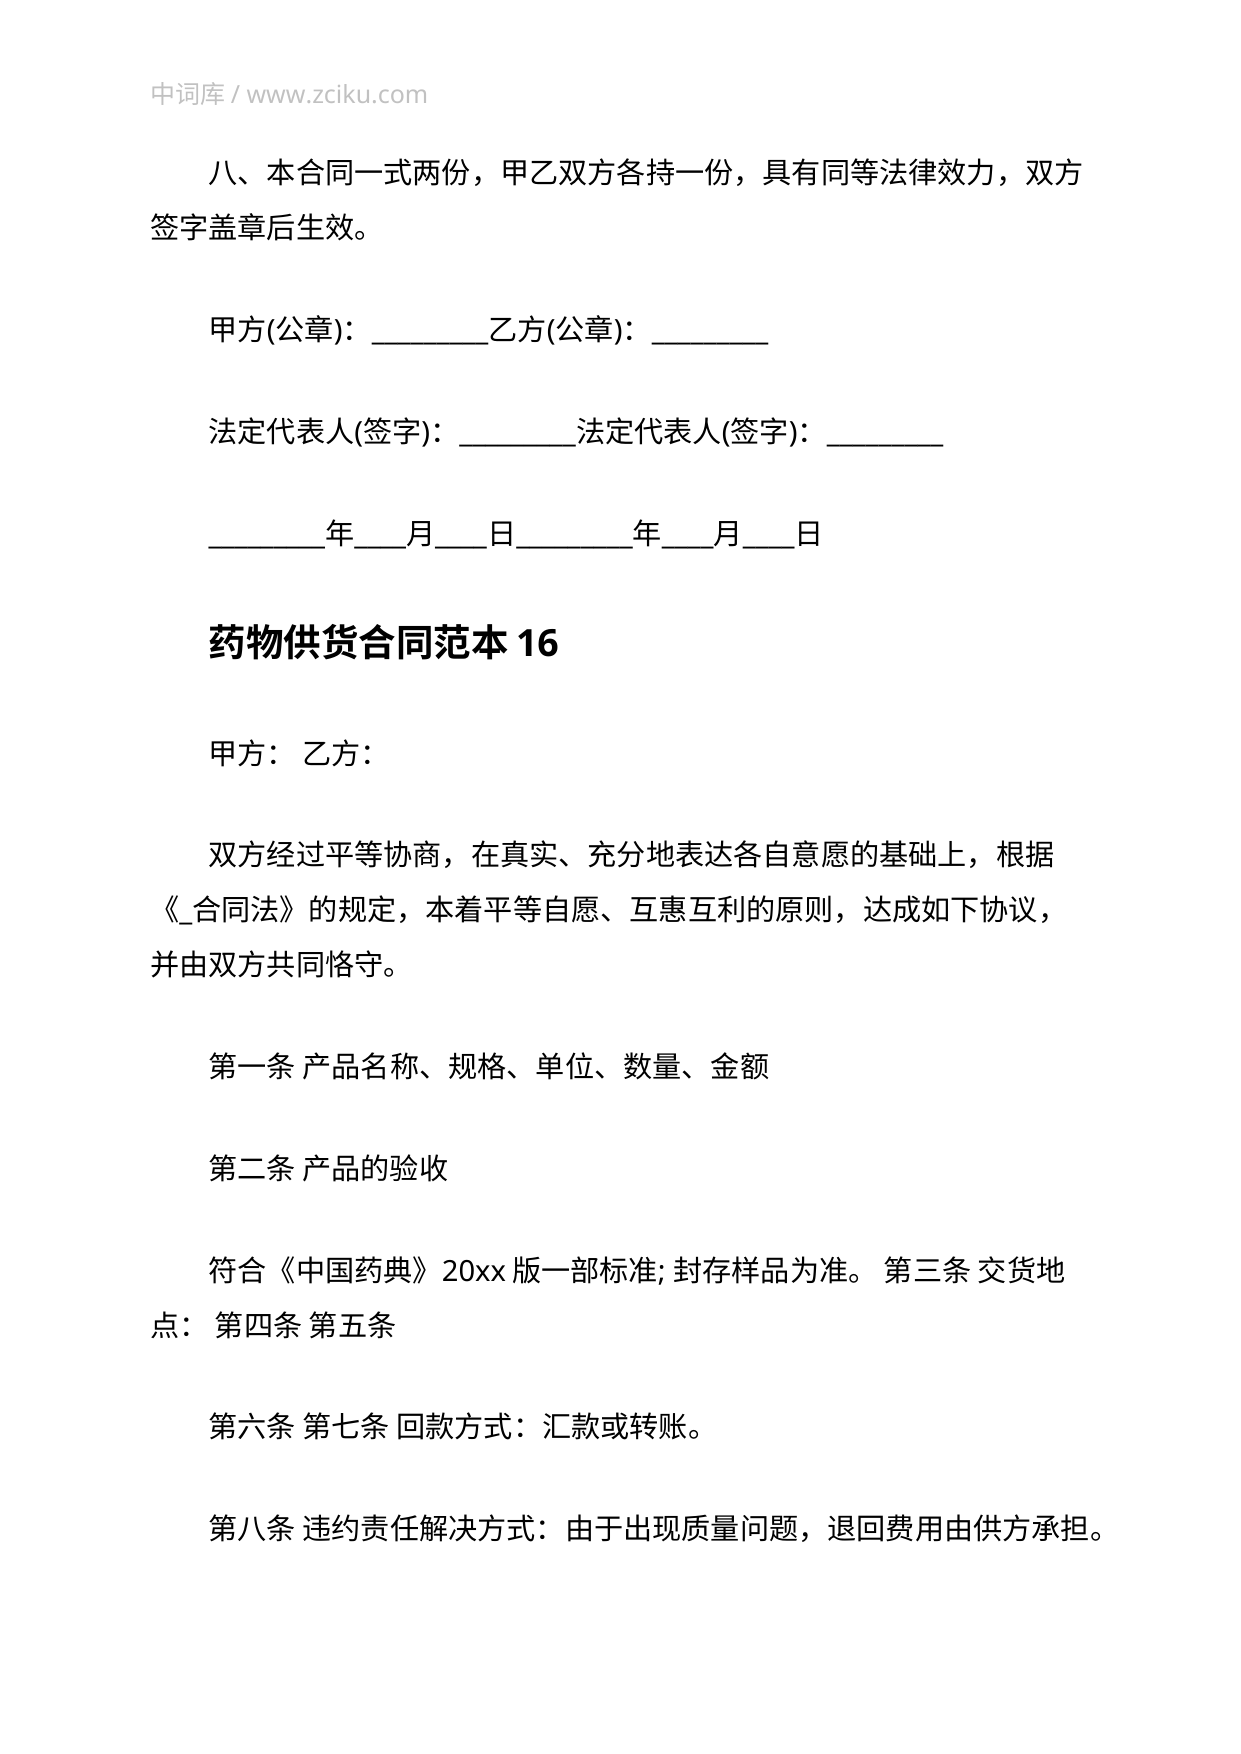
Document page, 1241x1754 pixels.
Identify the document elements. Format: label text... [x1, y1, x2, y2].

text 法定代表人(签字)：_________法定代表人(签字)：_________ [150, 409, 1090, 451]
text 第八条 违约责任解决方式：由于出现质量问题，退回费用由供方承担。 [150, 1506, 1090, 1548]
text _________年____月____日_________年____月____日 [150, 511, 1090, 553]
text 甲方(公章)：_________乙方(公章)：_________ [150, 307, 1090, 349]
text 第二条 产品的验收 [150, 1145, 1090, 1188]
text 符合《中国药典》20xx版一部标准; 封存样品为准。 第三条 交货地点： 第四条 第五条 [150, 1247, 1090, 1344]
text 双方经过平等协商，在真实、充分地表达各自意愿的基础上，根据《_合同法》的规定，本着平等自愿、互惠互利的原则，达成如下协议，并由双方共同恪守。 [150, 832, 1090, 984]
text 第一条 产品名称、规格、单位、数量、金额 [150, 1044, 1090, 1086]
text 八、本合同一式两份，甲乙双方各持一份，具有同等法律效力，双方签字盖章后生效。 [150, 150, 1090, 247]
text 甲方： 乙方： [150, 730, 1090, 772]
text 第六条 第七条 回款方式：汇款或转账。 [150, 1404, 1090, 1446]
text 药物供货合同范本16 [150, 613, 1090, 667]
